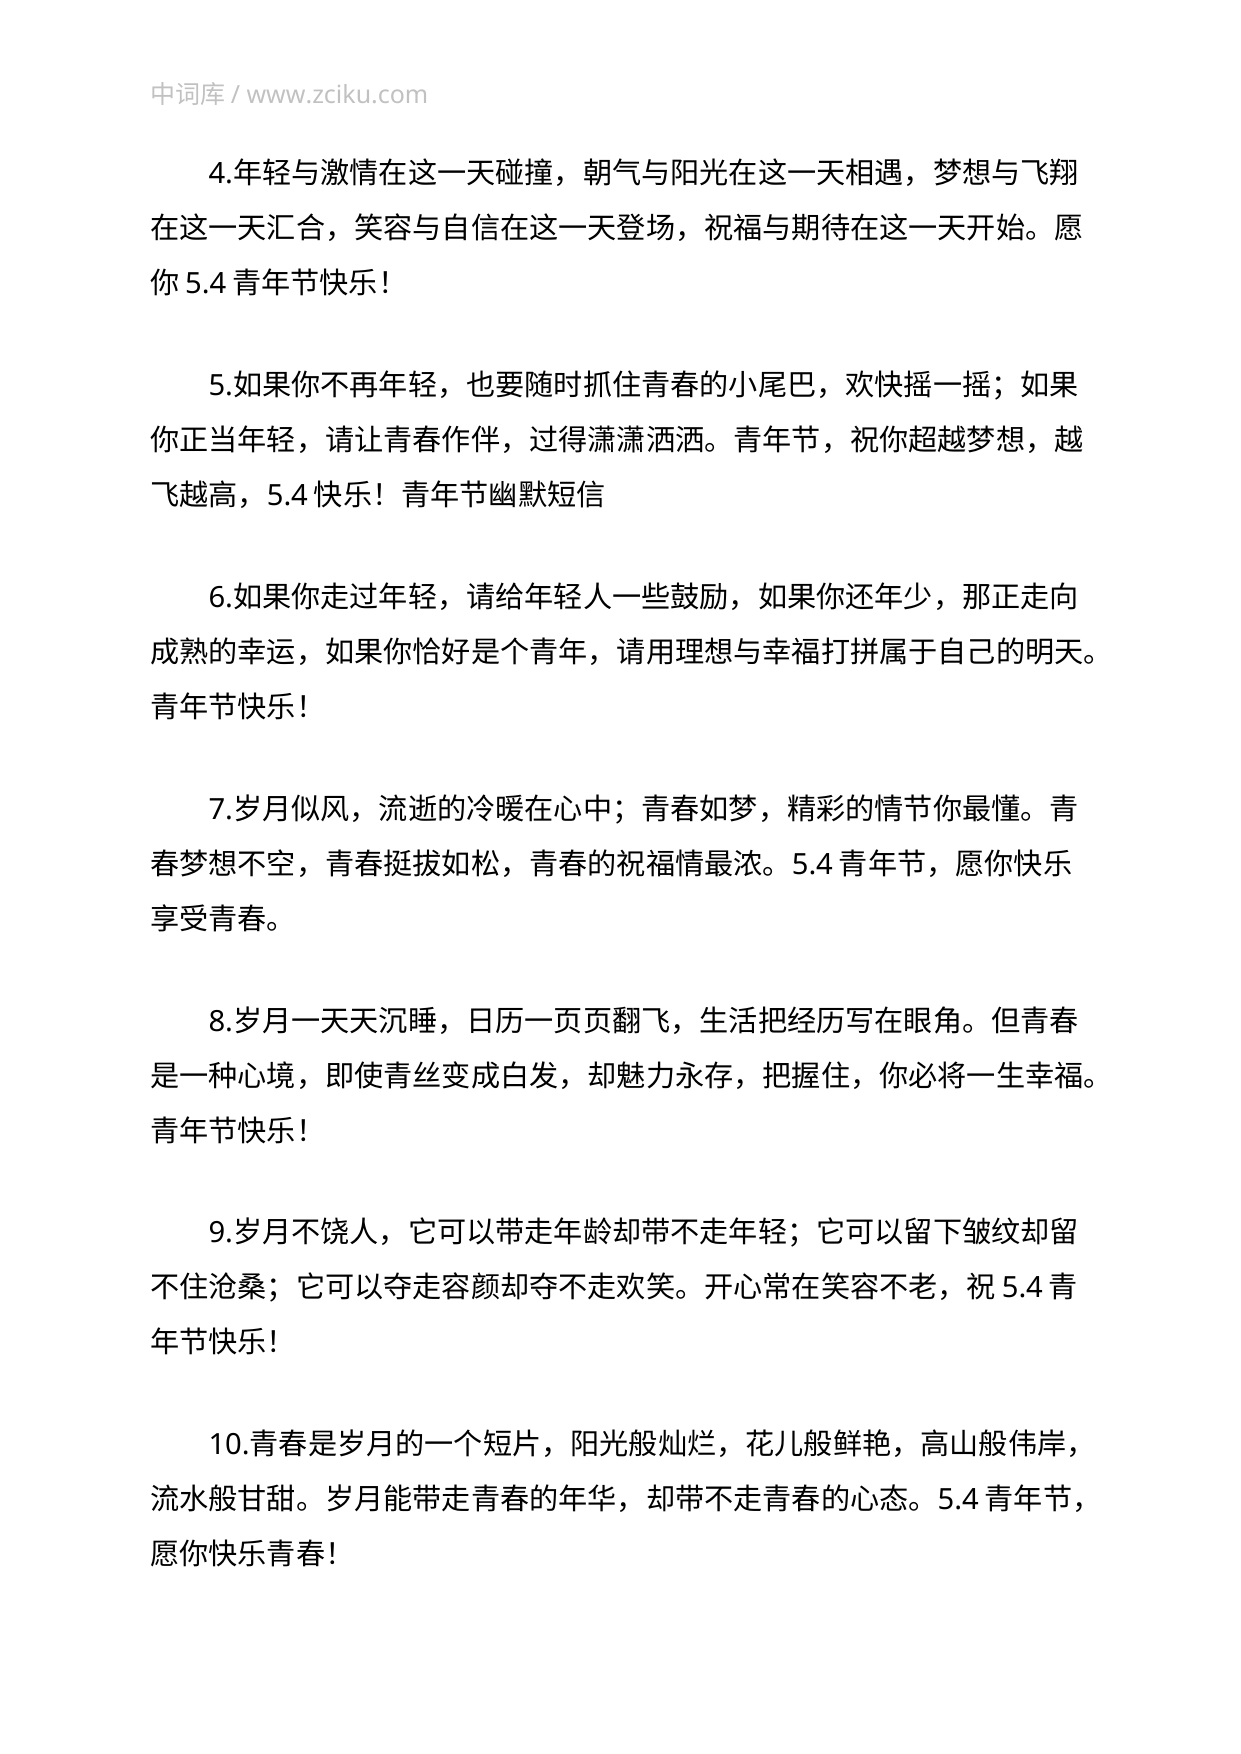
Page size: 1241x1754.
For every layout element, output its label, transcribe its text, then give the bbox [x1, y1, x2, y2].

text 8.岁月一天天沉睡，日历一页页翻飞，生活把经历写在眼角。但青春是一种心境，即使青丝变成白发，却魅力永存，把握住，你必将一生幸福。青年节快乐！ [150, 997, 1090, 1149]
text 10.青春是岁月的一个短片，阳光般灿烂，花儿般鲜艳，高山般伟岸，流水般甘甜。岁月能带走青春的年华，却带不走青春的心态。5.4青年节，愿你快乐青春！ [150, 1421, 1090, 1573]
text 7.岁月似风，流逝的冷暖在心中；青春如梦，精彩的情节你最懂。青春梦想不空，青春挺拔如松，青春的祝福情最浓。5.4青年节，愿你快乐享受青春。 [150, 785, 1090, 938]
text 6.如果你走过年轻，请给年轻人一些鼓励，如果你还年少，那正走向成熟的幸运，如果你恰好是个青年，请用理想与幸福打拼属于自己的明天。青年节快乐！ [150, 574, 1090, 726]
text 9.岁月不饶人，它可以带走年龄却带不走年轻；它可以留下皱纹却留不住沧桑；它可以夺走容颜却夺不走欢笑。开心常在笑容不老，祝5.4青年节快乐！ [150, 1209, 1090, 1361]
text 4.年轻与激情在这一天碰撞，朝气与阳光在这一天相遇，梦想与飞翔在这一天汇合，笑容与自信在这一天登场，祝福与期待在这一天开始。愿你5.4青年节快乐！ [150, 150, 1090, 302]
text 5.如果你不再年轻，也要随时抓住青春的小尾巴，欢快摇一摇；如果你正当年轻，请让青春作伴，过得潇潇洒洒。青年节，祝你超越梦想，越飞越高，5.4快乐！青年节幽默短信 [150, 362, 1090, 514]
